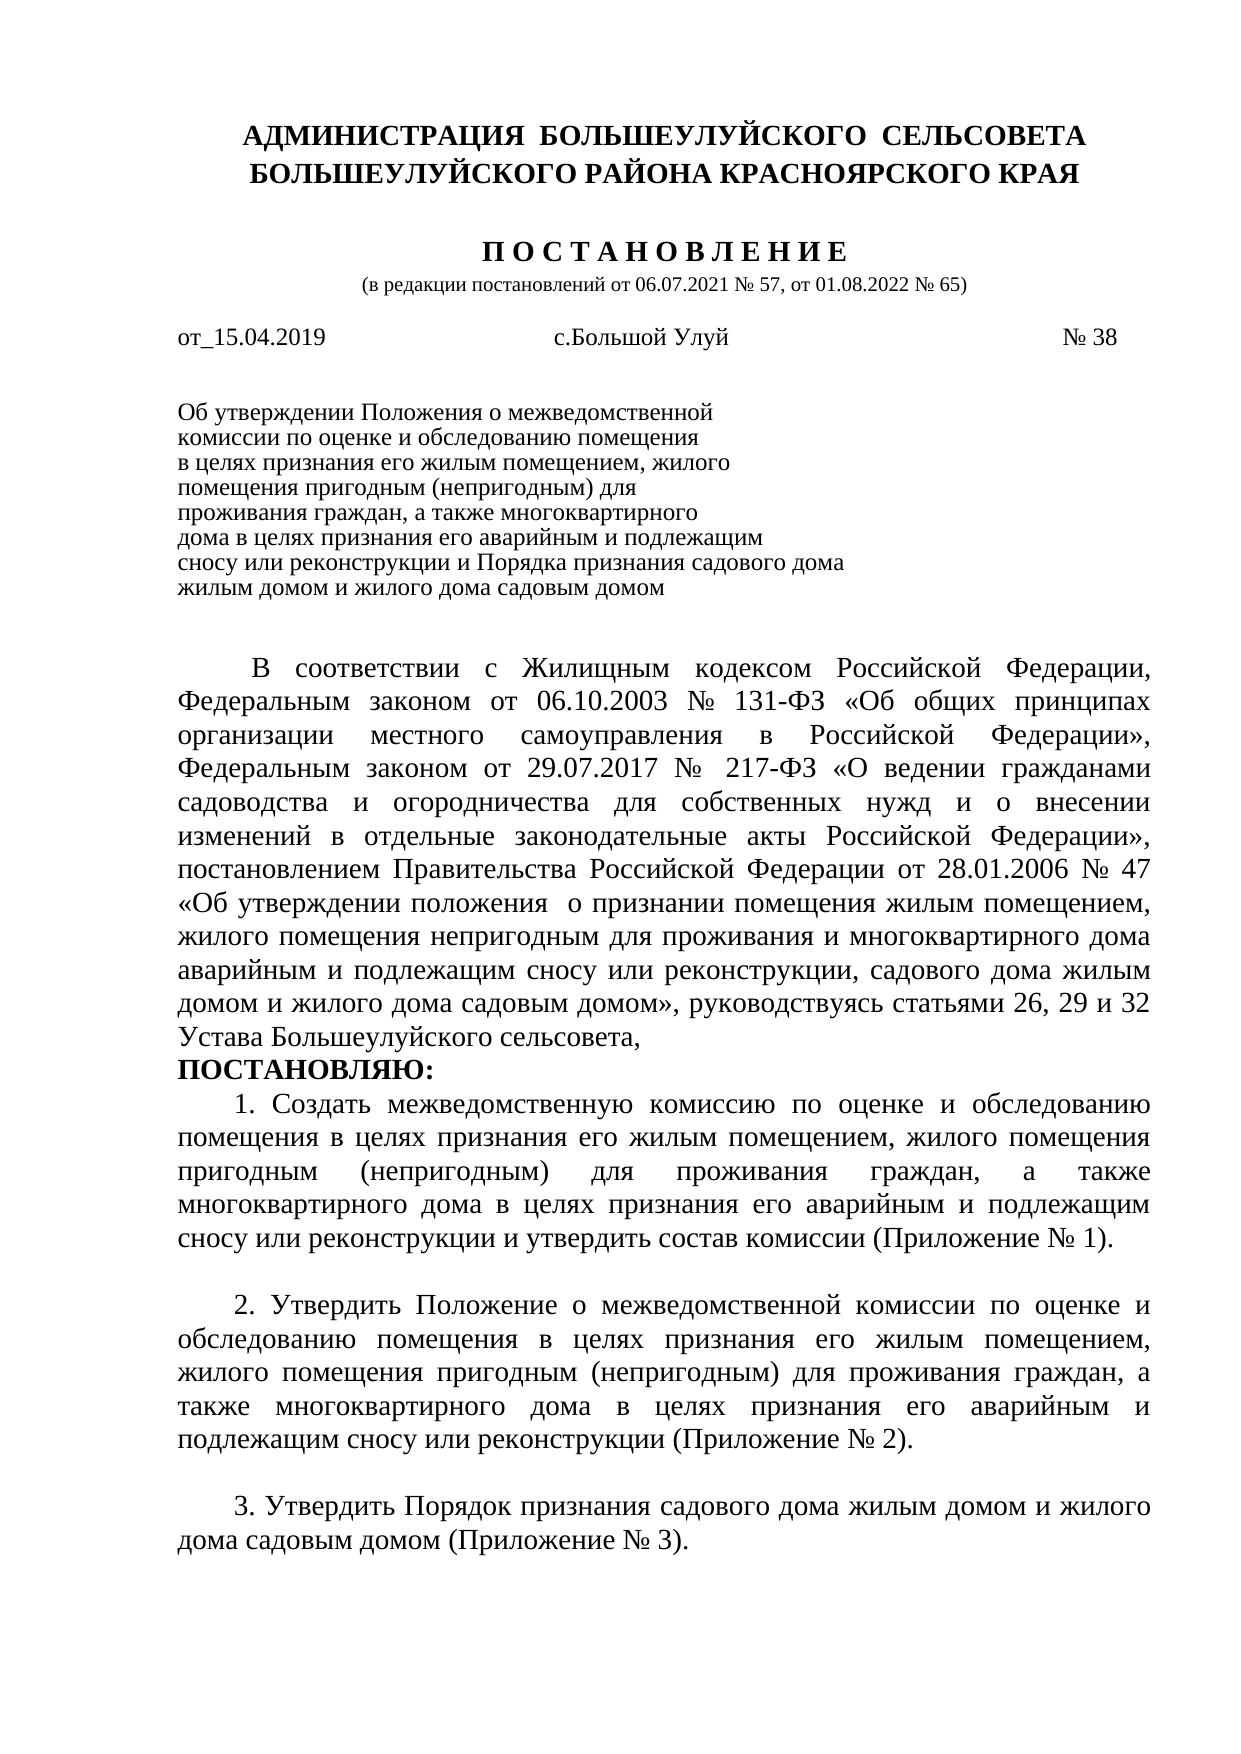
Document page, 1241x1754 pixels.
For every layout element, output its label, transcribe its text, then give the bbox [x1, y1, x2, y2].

text сносу или реконструкции и Порядка признания садового дома [177, 550, 1152, 575]
title Об утверждении Положения о межведомственной [177, 400, 1152, 425]
title комиссии по оценке и обследованию помещения [177, 425, 1152, 450]
text 1. Создать межведомственную комиссию по оценке и обследованию помещения в целях признания его жилым помещением, жилого помещения пригодным (непригодным) для проживания граждан, а также многоквартирного дома в целях признания его аварийным и подлежащим сносу или реконструкции и утвердить состав комиссии (Приложение № 1). [177, 1086, 1152, 1254]
text 2. Утвердить Положение о межведомственной комиссии по оценке и обследованию помещения в целях признания его жилым помещением, жилого помещения пригодным (непригодным) для проживания граждан, а также многоквартирного дома в целях признания его аварийным и подлежащим сносу или реконструкции (Приложение № 2). [177, 1287, 1152, 1455]
text БОЛЬШЕУЛУЙСКОГО РАЙОНА КРАСНОЯРСКОГО КРАЯ [177, 157, 1152, 190]
title дома в целях признания его аварийным и подлежащим [177, 525, 1152, 550]
title помещения пригодным (непригодным) для [177, 475, 1152, 500]
title В соответствии с Жилищным кодексом Российской Федерации, Федеральным законом от 06.10.2003 № 131-ФЗ «Об общих принципах организации местного самоуправления в Российской Федерации», Федеральным законом от 29.07.2017 № 217-ФЗ «О ведении гражданами садоводства и огородничества для собственных нужд и о внесении изменений в отдельные законодательные акты Российской Федерации», постановлением Правительства Российской Федерации от 28.01.2006 № 47 «Об утверждении положения о признании помещения жилым помещением, жилого помещения непригодным для проживания и многоквартирного дома аварийным и подлежащим сносу или реконструкции, садового дома жилым домом и жилого дома садовым домом», руководствуясь статьями 26, 29 и 32 Устава Большеулуйского сельсовета, [177, 650, 1152, 1052]
text жилым домом и жилого дома садовым домом [177, 575, 1152, 600]
title в целях признания его жилым помещением, жилого [177, 450, 1152, 475]
text 3. Утвердить Порядок признания садового дома жилым домом и жилого дома садовым домом (Приложение № 3). [177, 1488, 1152, 1556]
title проживания граждан, а также многоквартирного [177, 500, 1152, 525]
text (в редакции постановлений от 06.07.2021 № 57, от 01.08.2022 № 65) [177, 272, 1152, 296]
title от_15.04.2019 с.Большой Улуй № 38 [177, 325, 1152, 350]
title ПОСТАНОВЛЯЮ: [177, 1052, 1152, 1086]
text П О С Т А Н О В Л Е Н И Е [177, 234, 1152, 267]
text АДМИНИСТРАЦИЯ БОЛЬШЕУЛУЙСКОГО СЕЛЬСОВЕТА [177, 118, 1152, 152]
